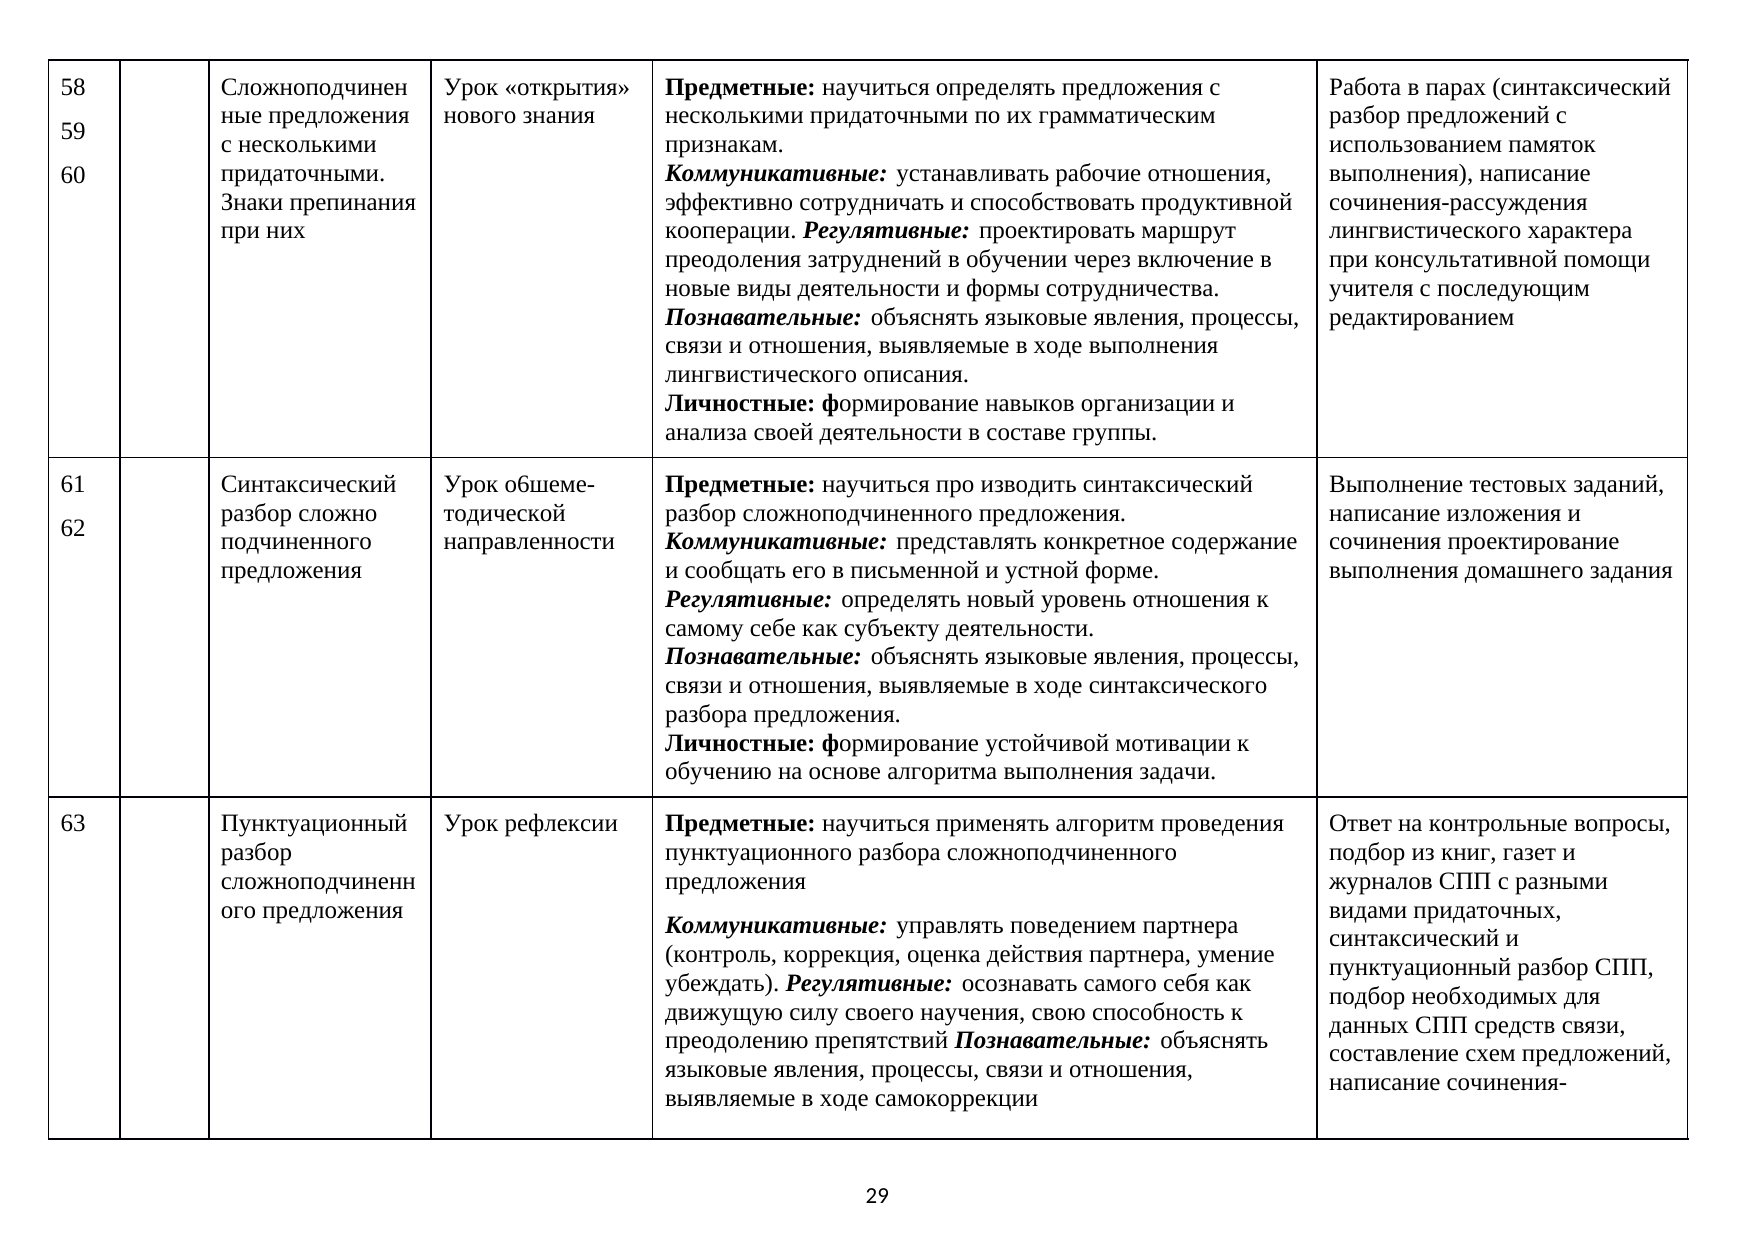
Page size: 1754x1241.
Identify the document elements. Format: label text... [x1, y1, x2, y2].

table_cell Урок о6шеме-тодической направленности [432, 458, 652, 796]
table_cell 61 62 [49, 458, 119, 796]
table_cell Урок «открытия» нового знания [432, 61, 652, 456]
table_cell Предметные: научиться про изводить синтаксический разбор сложноподчиненного предложения. Коммуникативные: представлять конкретное содержание и сообщать его в письменной и устной форме. Регулятивные: определять новый уровень отношения к самому себе как субъекту деятельности. Познавательные: объяснять языковые явления, процессы, связи и отношения, выявляемые в ходе синтаксического разбора предложения. Личностные: формирование устойчивой мотивации к обучению на основе алгоритма выполнения задачи. [653, 458, 1316, 796]
table_cell Урок рефлексии [432, 798, 652, 1138]
table_cell Работа в парах (синтаксический разбор предложений с использованием памяток выполнения), написание сочинения-рассуждения лингвистического характера при консультативной помощи учителя с последующим редактированием [1318, 61, 1687, 456]
table_cell [121, 61, 208, 456]
table_cell Предметные: научиться определять предложения с несколькими придаточными по их грамматическим признакам. Коммуникативные: устанавливать рабочие отношения, эффективно сотрудничать и способствовать продуктивной кооперации. Регулятивные: проектировать маршрут преодоления затруднений в обучении через включение в новые виды деятельности и формы сотрудничества. Познавательные: объяснять языковые явления, процессы, связи и отношения, выявляемые в ходе выполнения лингвистического описания. Личностные: формирование навыков организации и анализа своей деятельности в составе группы. [653, 61, 1316, 456]
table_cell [210, 798, 430, 1138]
table_cell Выполнение тестовых заданий, написание изложения и сочинения проектирование выполнения домашнего задания [1318, 458, 1687, 796]
table_cell 58 59 60 [49, 61, 119, 456]
table_cell [121, 458, 208, 796]
table_cell Сложноподчиненные предложения с несколькими придаточными. Знаки препинания при них [210, 61, 430, 456]
table_cell 63 [49, 798, 119, 1138]
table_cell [1318, 798, 1687, 1138]
table_cell [121, 798, 208, 1138]
table_cell Синтаксический разбор сложно подчиненного предложения [210, 458, 430, 796]
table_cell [653, 798, 1316, 1138]
